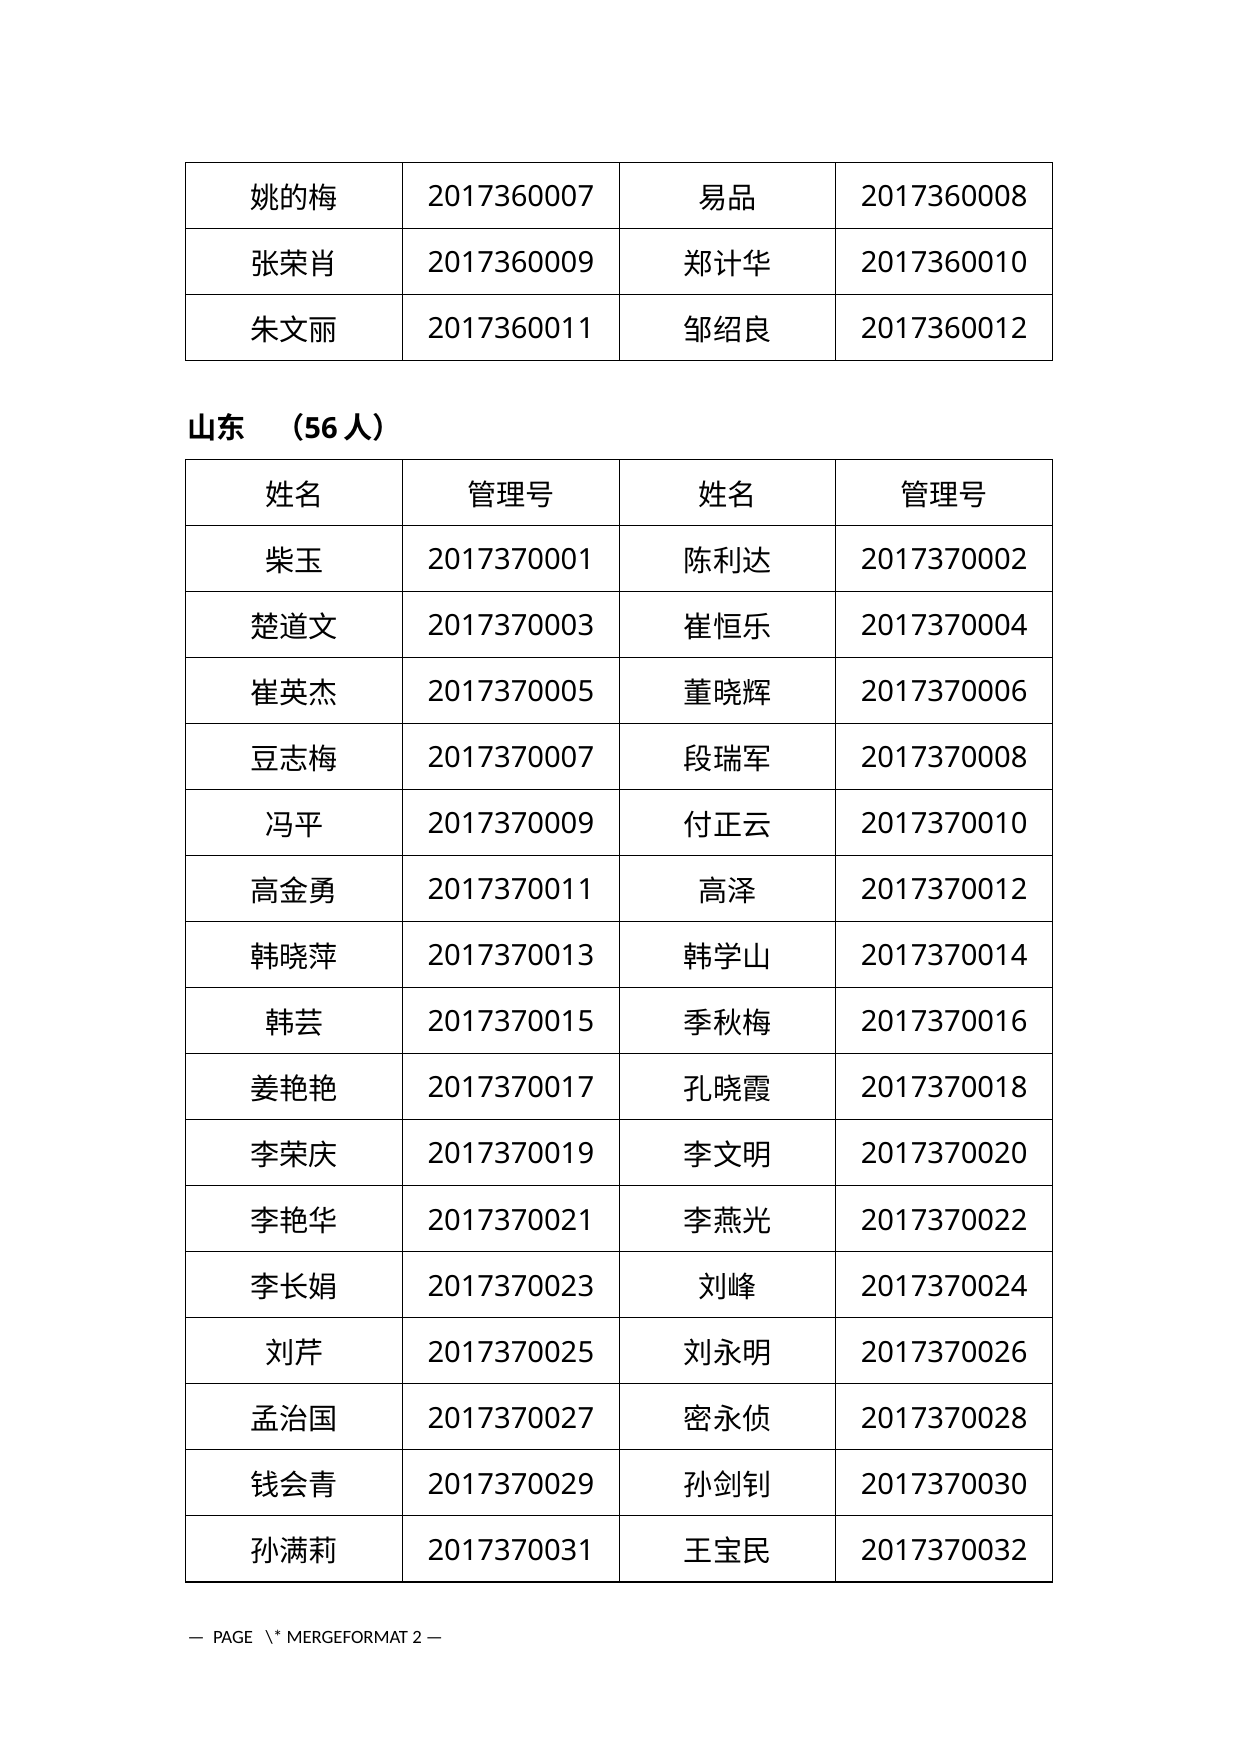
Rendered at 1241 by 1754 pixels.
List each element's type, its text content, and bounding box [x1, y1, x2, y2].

table_header 管理号 [403, 460, 619, 525]
table_cell 韩晓萍 [186, 922, 402, 987]
table_cell 2017370007 [403, 724, 619, 789]
table_cell 孙满莉 [186, 1516, 402, 1581]
table_cell 2017370018 [836, 1054, 1052, 1119]
table_cell 高泽 [620, 856, 835, 921]
table_cell 2017360010 [836, 229, 1052, 294]
table_cell 钱会青 [186, 1450, 402, 1515]
table_cell 2017370021 [403, 1186, 619, 1251]
table_cell 韩学山 [620, 922, 835, 987]
table_cell 王宝民 [620, 1516, 835, 1581]
table_cell 邹绍良 [620, 295, 835, 360]
table_header 管理号 [836, 460, 1052, 525]
table_cell 付正云 [620, 790, 835, 855]
table_cell 2017370009 [403, 790, 619, 855]
table_cell 姜艳艳 [186, 1054, 402, 1119]
table_cell 2017370011 [403, 856, 619, 921]
table_cell 2017370015 [403, 988, 619, 1053]
table_cell 2017370003 [403, 592, 619, 657]
table_cell 2017370006 [836, 658, 1052, 723]
table_cell 崔恒乐 [620, 592, 835, 657]
table_header 姓名 [620, 460, 835, 525]
table_cell 2017360012 [836, 295, 1052, 360]
table_cell 李长娟 [186, 1252, 402, 1317]
table_cell 刘永明 [620, 1318, 835, 1383]
table_cell 豆志梅 [186, 724, 402, 789]
table_cell 楚道文 [186, 592, 402, 657]
text 山东 （56人） [187, 394, 1053, 459]
table_cell 2017370012 [836, 856, 1052, 921]
table_cell 2017370008 [836, 724, 1052, 789]
table_cell 2017370010 [836, 790, 1052, 855]
table_cell 2017370013 [403, 922, 619, 987]
table_cell 李荣庆 [186, 1120, 402, 1185]
table_cell 2017370031 [403, 1516, 619, 1581]
table_cell 密永侦 [620, 1384, 835, 1449]
table_cell 2017370029 [403, 1450, 619, 1515]
table_cell 2017370005 [403, 658, 619, 723]
table_cell 董晓辉 [620, 658, 835, 723]
table_cell 2017370016 [836, 988, 1052, 1053]
table_cell 张荣肖 [186, 229, 402, 294]
table_cell 朱文丽 [186, 295, 402, 360]
table_cell 易品 [620, 163, 835, 228]
table_cell 刘峰 [620, 1252, 835, 1317]
table_cell 韩芸 [186, 988, 402, 1053]
table_cell 2017370026 [836, 1318, 1052, 1383]
table_cell 2017360008 [836, 163, 1052, 228]
table_cell 冯平 [186, 790, 402, 855]
table_cell 2017370022 [836, 1186, 1052, 1251]
table_cell 2017370014 [836, 922, 1052, 987]
table_cell 姚的梅 [186, 163, 402, 228]
table_cell 2017370024 [836, 1252, 1052, 1317]
table_cell 2017370023 [403, 1252, 619, 1317]
table_cell 李艳华 [186, 1186, 402, 1251]
table_cell 2017370001 [403, 526, 619, 591]
table_cell 郑计华 [620, 229, 835, 294]
table_cell 2017370019 [403, 1120, 619, 1185]
table_cell 2017370017 [403, 1054, 619, 1119]
table_cell 2017370030 [836, 1450, 1052, 1515]
table_cell 2017370028 [836, 1384, 1052, 1449]
table_cell 2017370020 [836, 1120, 1052, 1185]
table_cell 2017360009 [403, 229, 619, 294]
table_cell 高金勇 [186, 856, 402, 921]
table_cell 2017360011 [403, 295, 619, 360]
table_header 姓名 [186, 460, 402, 525]
table_cell 2017370025 [403, 1318, 619, 1383]
table_cell 孟治国 [186, 1384, 402, 1449]
table_cell 崔英杰 [186, 658, 402, 723]
table_cell 2017360007 [403, 163, 619, 228]
table_cell 2017370004 [836, 592, 1052, 657]
table_cell 陈利达 [620, 526, 835, 591]
table_cell 孙剑钊 [620, 1450, 835, 1515]
table_cell 季秋梅 [620, 988, 835, 1053]
table_cell 刘芹 [186, 1318, 402, 1383]
table_cell 李燕光 [620, 1186, 835, 1251]
table_cell 2017370027 [403, 1384, 619, 1449]
table_cell 段瑞军 [620, 724, 835, 789]
table_cell 李文明 [620, 1120, 835, 1185]
table_cell 柴玉 [186, 526, 402, 591]
table_cell 2017370002 [836, 526, 1052, 591]
table_cell 2017370032 [836, 1516, 1052, 1581]
table_cell 孔晓霞 [620, 1054, 835, 1119]
